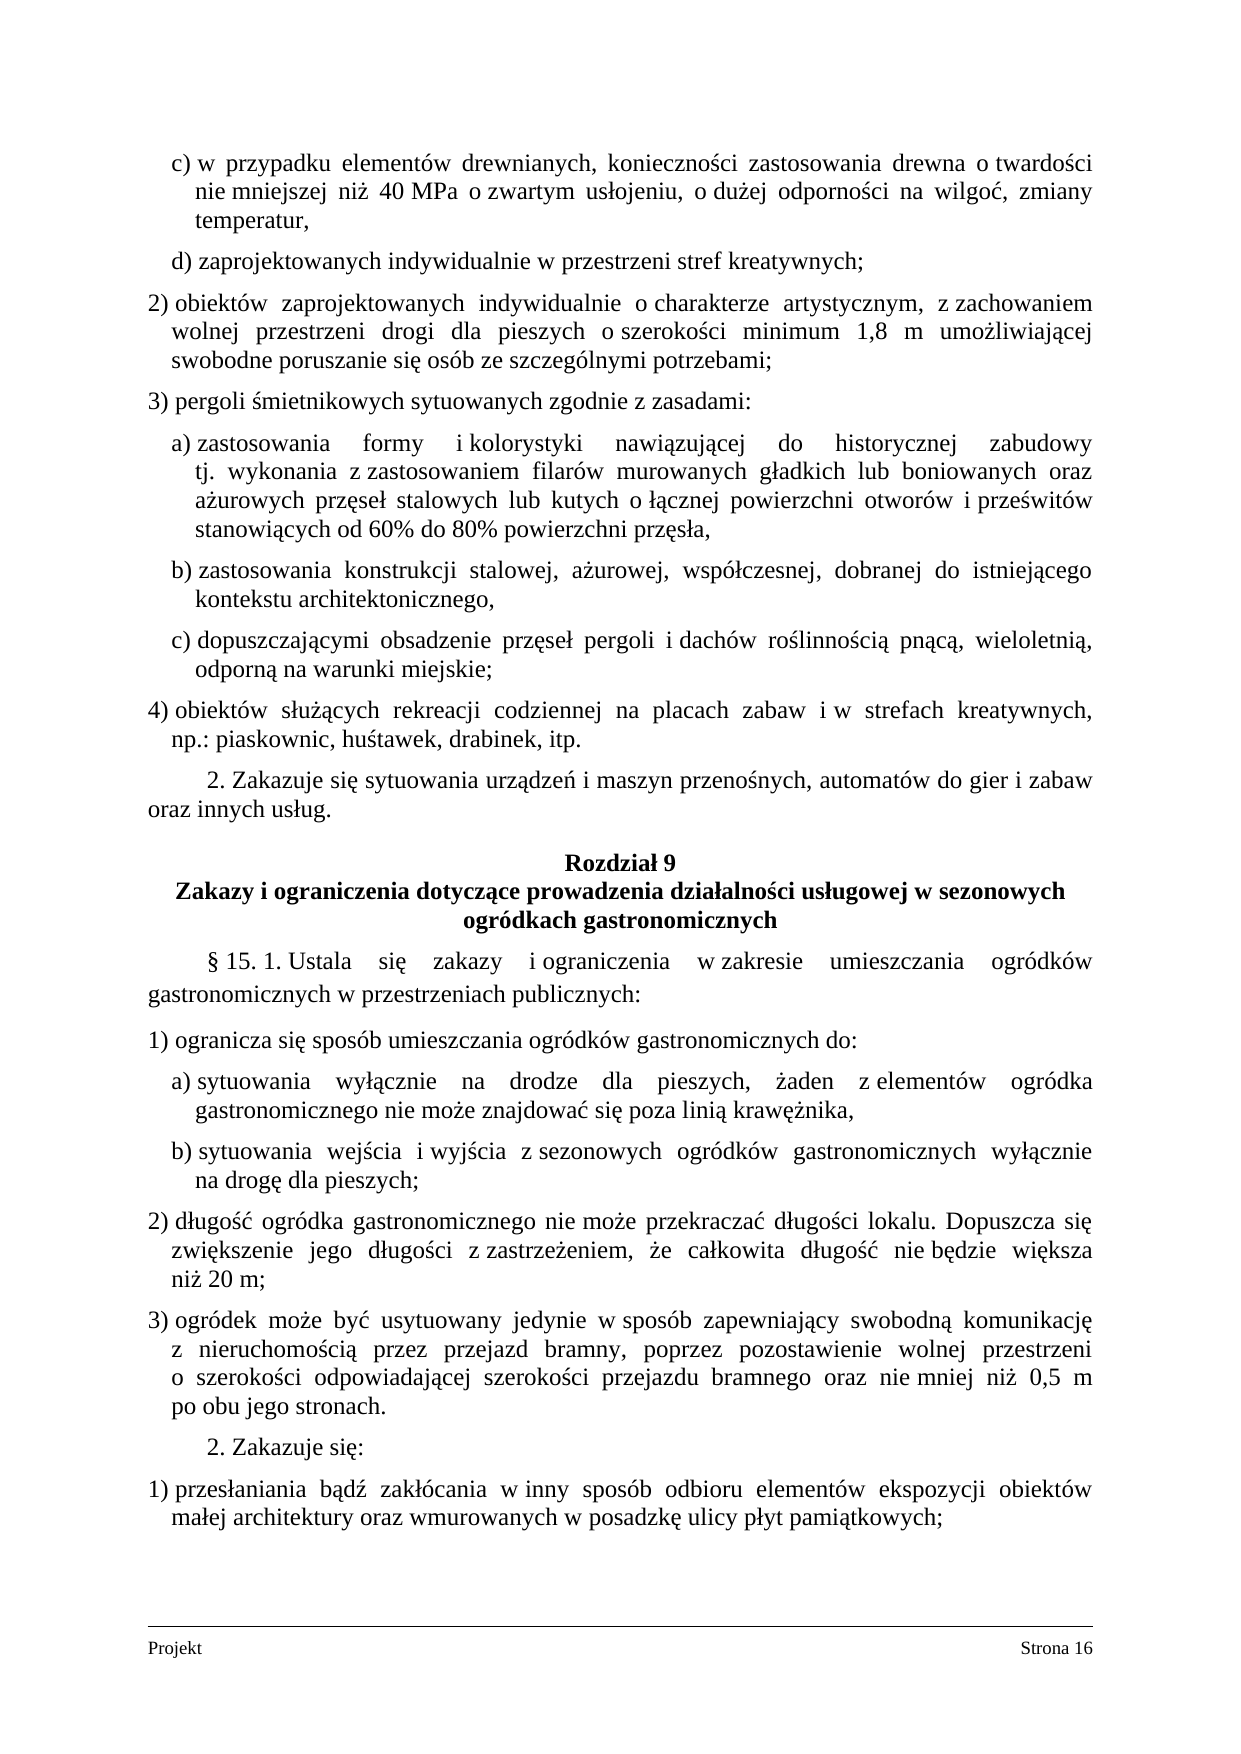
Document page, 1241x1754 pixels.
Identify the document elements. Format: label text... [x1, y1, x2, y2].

text 2. Zakazuje się sytuowania urządzeń i maszyn przenośnych, automatów do gier i zabaw oraz innych usług. [148, 765, 1093, 823]
text 2. Zakazuje się: [148, 1432, 1093, 1461]
text b) zastosowania konstrukcji stalowej, ażurowej, współczesnej, dobranej do istniejącego kontekstu architektonicznego, [171, 555, 1093, 613]
text 3) ogródek może być usytuowany jedynie w sposób zapewniający swobodną komunikację z nieruchomością przez przejazd bramny, poprzez pozostawienie wolnej przestrzeni o szerokości odpowiadającej szerokości przejazdu bramnego oraz nie mniej niż 0,5 m po obu jego stronach. [148, 1305, 1093, 1420]
text § 15. 1. Ustala się zakazy i ograniczenia w zakresie umieszczania ogródków gastronomicznych w przestrzeniach publicznych: [148, 946, 1093, 1008]
text b) sytuowania wejścia i wyjścia z sezonowych ogródków gastronomicznych wyłącznie na drogę dla pieszych; [171, 1136, 1093, 1194]
text c) w przypadku elementów drewnianych, konieczności zastosowania drewna o twardości nie mniejszej niż 40 MPa o zwartym usłojeniu, o dużej odporności na wilgoć, zmiany temperatur, [171, 148, 1093, 234]
text 4) obiektów służących rekreacji codziennej na placach zabaw i w strefach kreatywnych, np.: piaskownic, huśtawek, drabinek, itp. [148, 695, 1093, 753]
text 1) przesłaniania bądź zakłócania w inny sposób odbioru elementów ekspozycji obiektów małej architektury oraz wmurowanych w posadzkę ulicy płyt pamiątkowych; [148, 1474, 1093, 1531]
text d) zaprojektowanych indywidualnie w przestrzeni stref kreatywnych; [171, 246, 1093, 275]
text 1) ogranicza się sposób umieszczania ogródków gastronomicznych do: [148, 1025, 1093, 1054]
text 3) pergoli śmietnikowych sytuowanych zgodnie z zasadami: [148, 386, 1093, 415]
text 2) obiektów zaprojektowanych indywidualnie o charakterze artystycznym, z zachowaniem wolnej przestrzeni drogi dla pieszych o szerokości minimum 1,8 m umożliwiającej swobodne poruszanie się osób ze szczególnymi potrzebami; [148, 288, 1093, 374]
text a) sytuowania wyłącznie na drodze dla pieszych, żaden z elementów ogródka gastronomicznego nie może znajdować się poza linią krawężnika, [171, 1066, 1093, 1124]
text c) dopuszczającymi obsadzenie przęseł pergoli i dachów roślinnością pnącą, wieloletnią, odporną na warunki miejskie; [171, 625, 1093, 683]
text 2) długość ogródka gastronomicznego nie może przekraczać długości lokalu. Dopuszcza się zwiększenie jego długości z zastrzeżeniem, że całkowita długość nie będzie większa niż 20 m; [148, 1206, 1093, 1292]
text Rozdział 9 Zakazy i ograniczenia dotyczące prowadzenia działalności usługowej w sezonowych ogródkach gastronomicznych [148, 848, 1093, 934]
text a) zastosowania formy i kolorystyki nawiązującej do historycznej zabudowy tj. wykonania z zastosowaniem filarów murowanych gładkich lub boniowanych oraz ażurowych przęseł stalowych lub kutych o łącznej powierzchni otworów i prześwitów stanowiących od 60% do 80% powierzchni przęsła, [171, 428, 1093, 543]
